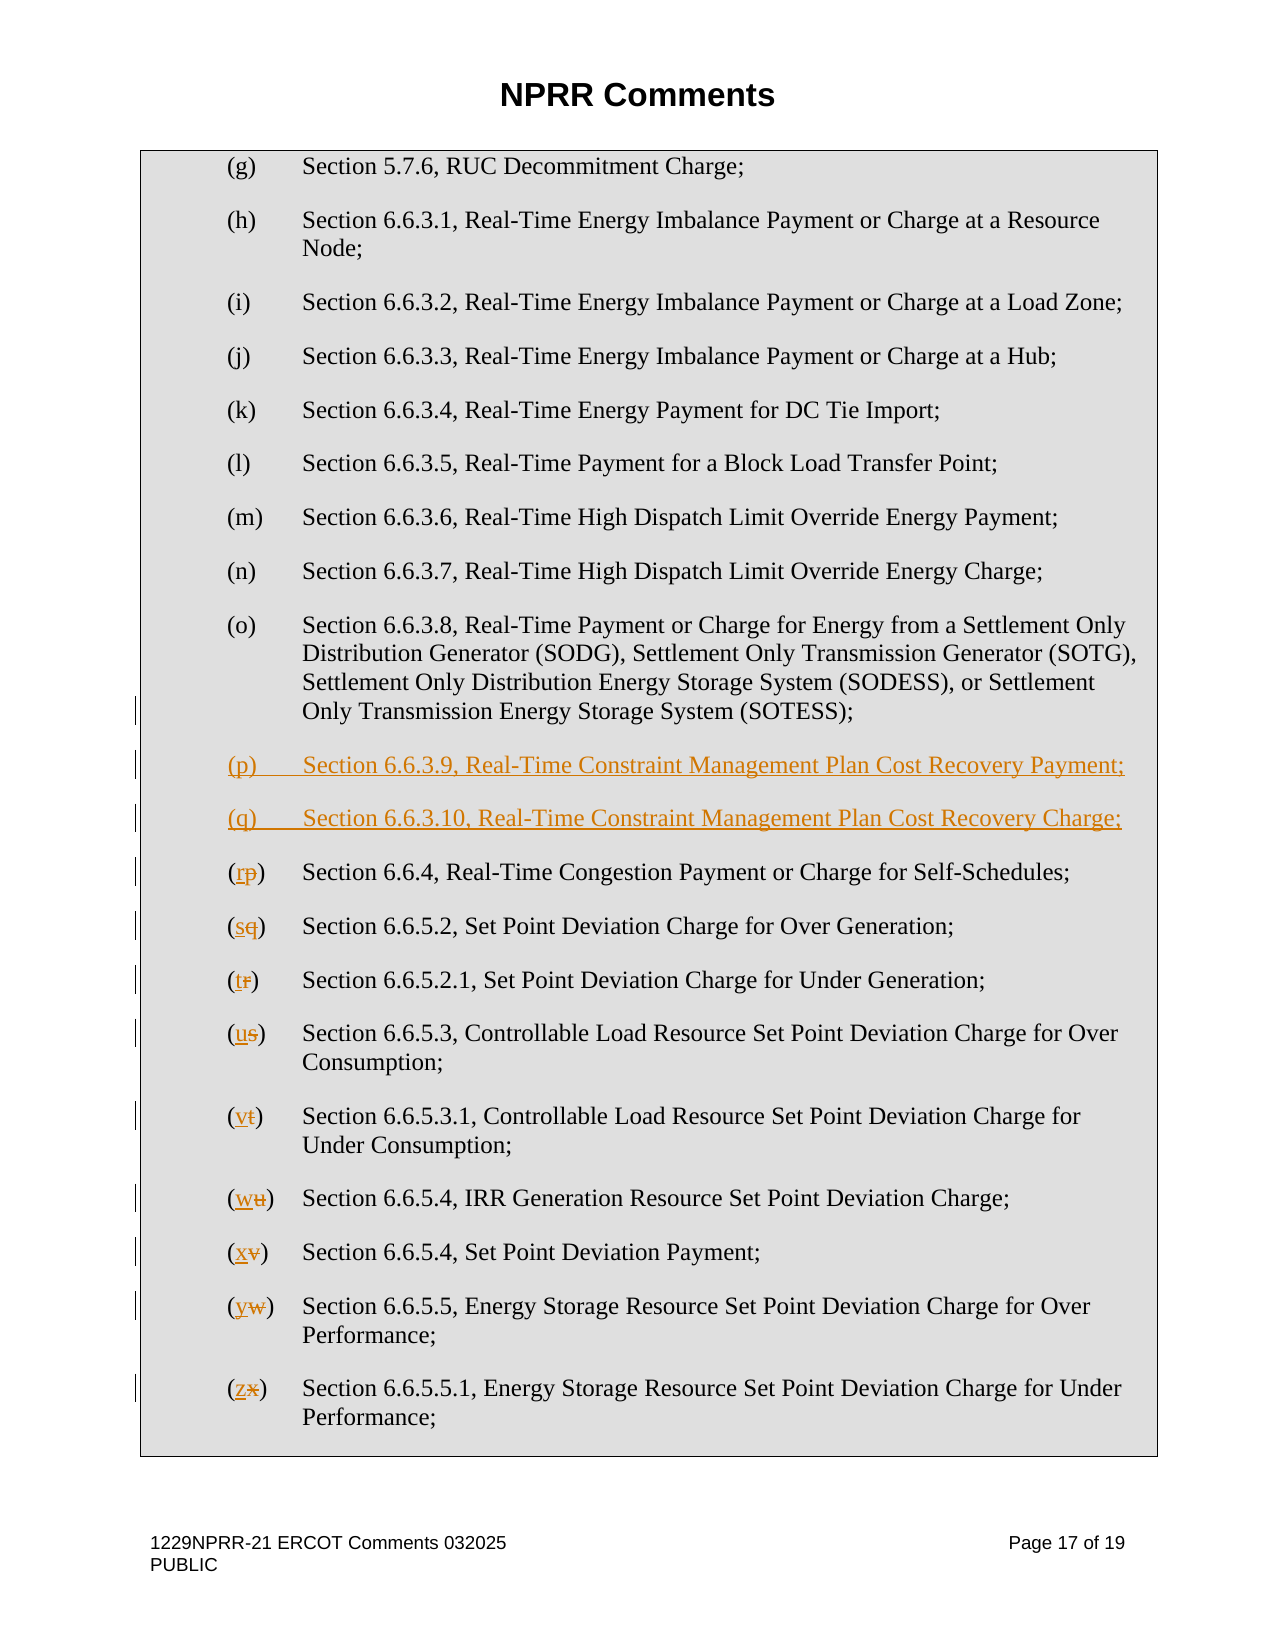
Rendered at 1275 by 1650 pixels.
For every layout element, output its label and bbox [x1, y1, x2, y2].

table_header [141, 151, 1157, 1456]
